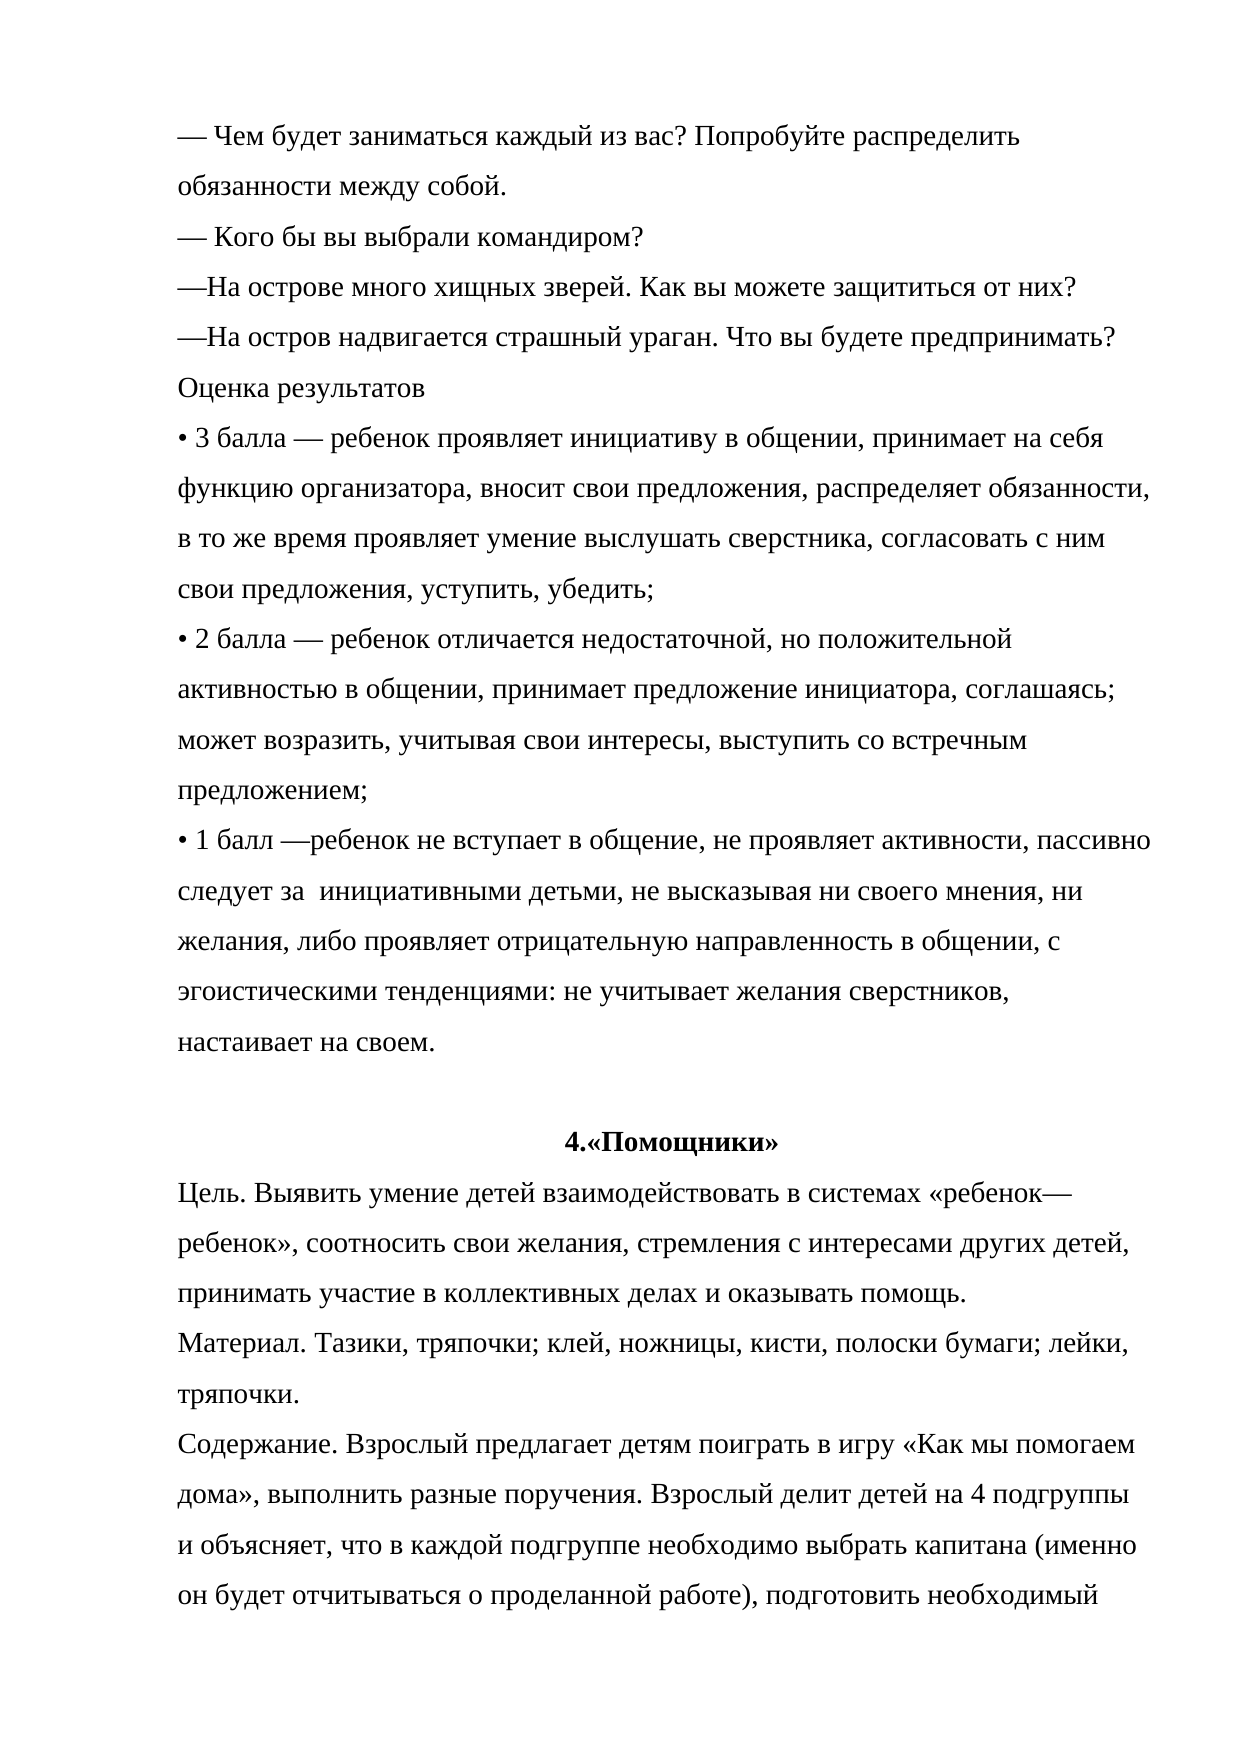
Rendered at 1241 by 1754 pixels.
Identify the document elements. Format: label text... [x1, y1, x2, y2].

text — Кого бы вы выбрали командиром? [177, 219, 1152, 252]
text Оценка результатов [177, 370, 1152, 403]
text Материал. Тазики, тряпочки; клей, ножницы, кисти, полоски бумаги; лейки, тряпочки. [177, 1326, 1152, 1409]
text • 3 балла — ребенок проявляет инициативу в общении, принимает на себя функцию организатора, вносит свои предложения, распределяет обязанности, в то же время проявляет умение выслушать сверстника, согласовать с ним свои предложения, уступить, убедить; [177, 420, 1152, 604]
text — Чем будет заниматься каждый из вас? Попробуйте распределить обязанности между собой. [177, 118, 1152, 202]
text —На остров надвигается страшный ураган. Что вы будете предпринимать? [177, 319, 1152, 353]
text 4.«Помощники» [192, 1124, 1152, 1158]
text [177, 1426, 1152, 1611]
text • 2 балла — ребенок отличается недостаточной, но положительной активностью в общении, принимает предложение инициатора, соглашаясь; может возразить, учитывая свои интересы, выступить со встречным предложением; [177, 621, 1152, 806]
text —На острове много хищных зверей. Как вы можете защититься от них? [177, 269, 1152, 303]
text • 1 балл —ребенок не вступает в общение, не проявляет активности, пассивно следует за инициативными детьми, не высказывая ни своего мнения, ни желания, либо проявляет отрицательную направленность в общении, с эгоистическими тенденциями: не учитывает желания сверстников, настаивает на своем. [177, 822, 1152, 1057]
text Цель. Выявить умение детей взаимодействовать в системах «ребенок—ребенок», соотносить свои желания, стремления с интересами других детей, принимать участие в коллективных делах и оказывать помощь. [177, 1175, 1152, 1309]
